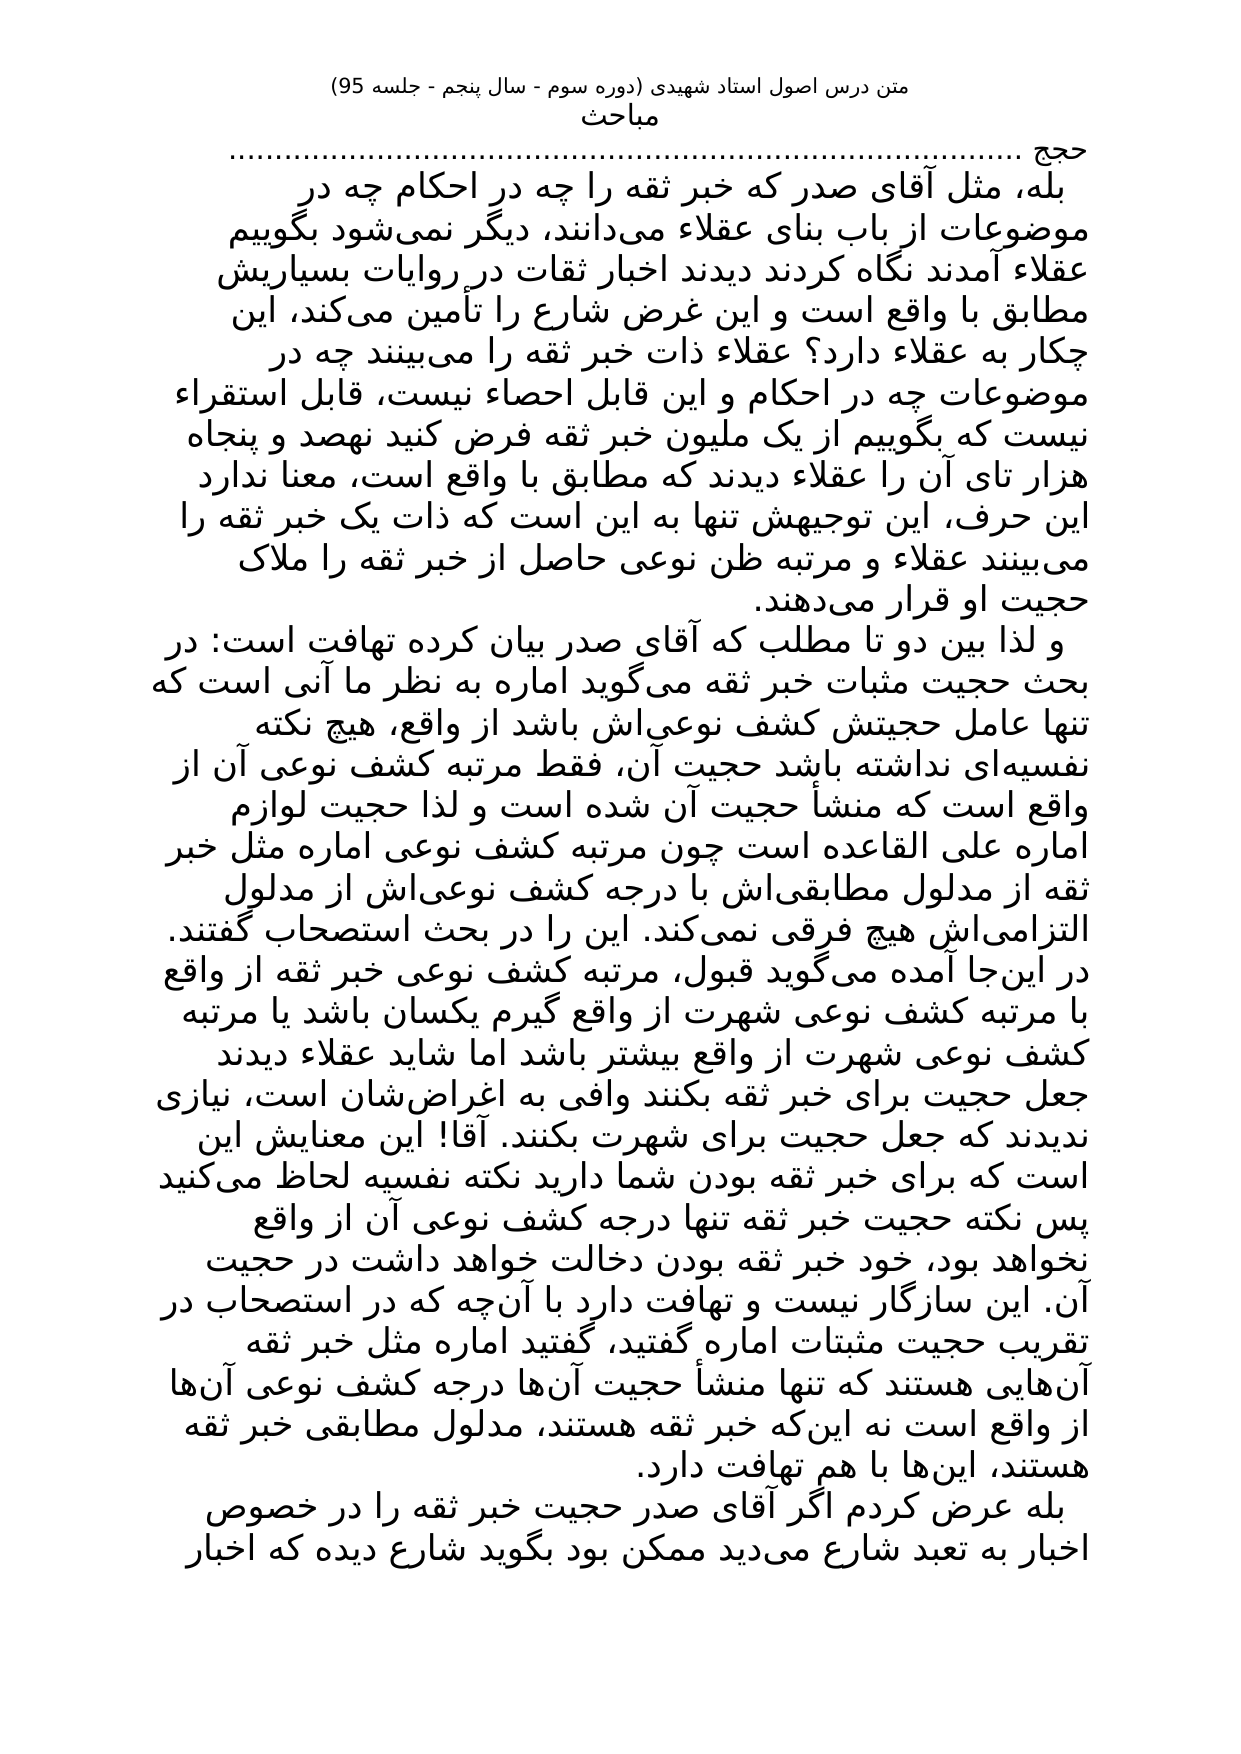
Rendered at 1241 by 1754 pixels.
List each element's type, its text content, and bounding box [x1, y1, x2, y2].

text و لذا بین دو تا مطلب که آقای صدر بیان کرده تهافت است: در بحث حجیت مثبات خبر ثقه می‌‌گوید اماره به نظر ما آنی است که تنها عامل حجیتش کشف نوعی‌اش باشد از واقع، هیچ نکته نفسیه‌ای نداشته باشد حجیت آن، فقط مرتبه کشف نوعی آن از واقع است که منشأ حجیت آن شده است و لذا حجیت لوازم اماره علی القاعده است چون مرتبه کشف نوعی اماره مثل خبر ثقه از مدلول مطابقی‌اش با درجه کشف نوعی‌اش از مدلول التزامی‌اش هیچ فرقی نمی‌کند. این را در بحث استصحاب گفتند. در این‌جا آمده می‌‌گوید قبول، مرتبه کشف نوعی خبر ثقه از واقع با مرتبه کشف نوعی شهرت از واقع گیرم یکسان باشد یا مرتبه کشف نوعی شهرت از واقع بیشتر باشد اما شاید عقلاء دیدند جعل حجیت برای خبر ثقه بکنند وافی به اغراض‌شان است، نیازی ندیدند که جعل حجیت برای شهرت بکنند. آقا!‌ این معنایش این است که برای خبر ثقه بودن شما دارید نکته نفسیه لحاظ می‌‌کنید پس نکته حجیت خبر ثقه تنها درجه کشف نوعی آن از واقع نخواهد بود، خود خبر ثقه بودن دخالت خواهد داشت در حجیت آن. این سازگار نیست و تهافت دارد با آن‌چه که در استصحاب در تقریب حجیت مثبتات اماره گفتید، گفتید اماره مثل خبر ثقه آن‌هایی هستند که تنها منشأ حجیت آن‌ها درجه کشف نوعی آن‌ها از واقع است نه این‌که خبر ثقه هستند، مدلول مطابقی خبر ثقه هستند، این‌ها با هم تهافت دارد. [150, 620, 1090, 1486]
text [150, 1486, 1090, 1568]
text بله، مثل آقای صدر که خبر ثقه را چه در احکام چه در موضوعات از باب بنای عقلاء می‌‌دانند، دیگر نمی‌شود بگوییم عقلاء آمدند نگاه کردند دیدند اخبار ثقات در روایات بسیاریش مطابق با واقع است و این غرض شارع را تأمین می‌‌کند، این چکار به عقلاء دارد؟ عقلاء ذات خبر ثقه را می‌‌بینند چه در موضوعات چه در احکام و این قابل احصاء نیست، قابل استقراء نیست که بگوییم از یک ملیون خبر ثقه فرض کنید نهصد و پنجاه هزار تای آن را عقلاء دیدند که مطابق با واقع است، معنا ندارد این حرف، ‌این توجیهش تنها به این است که ذات یک خبر ثقه را می‌‌بینند عقلاء و مرتبه ظن نوعی حاصل از خبر ثقه را ملاک حجیت او قرار می‌‌دهند. [150, 166, 1090, 620]
